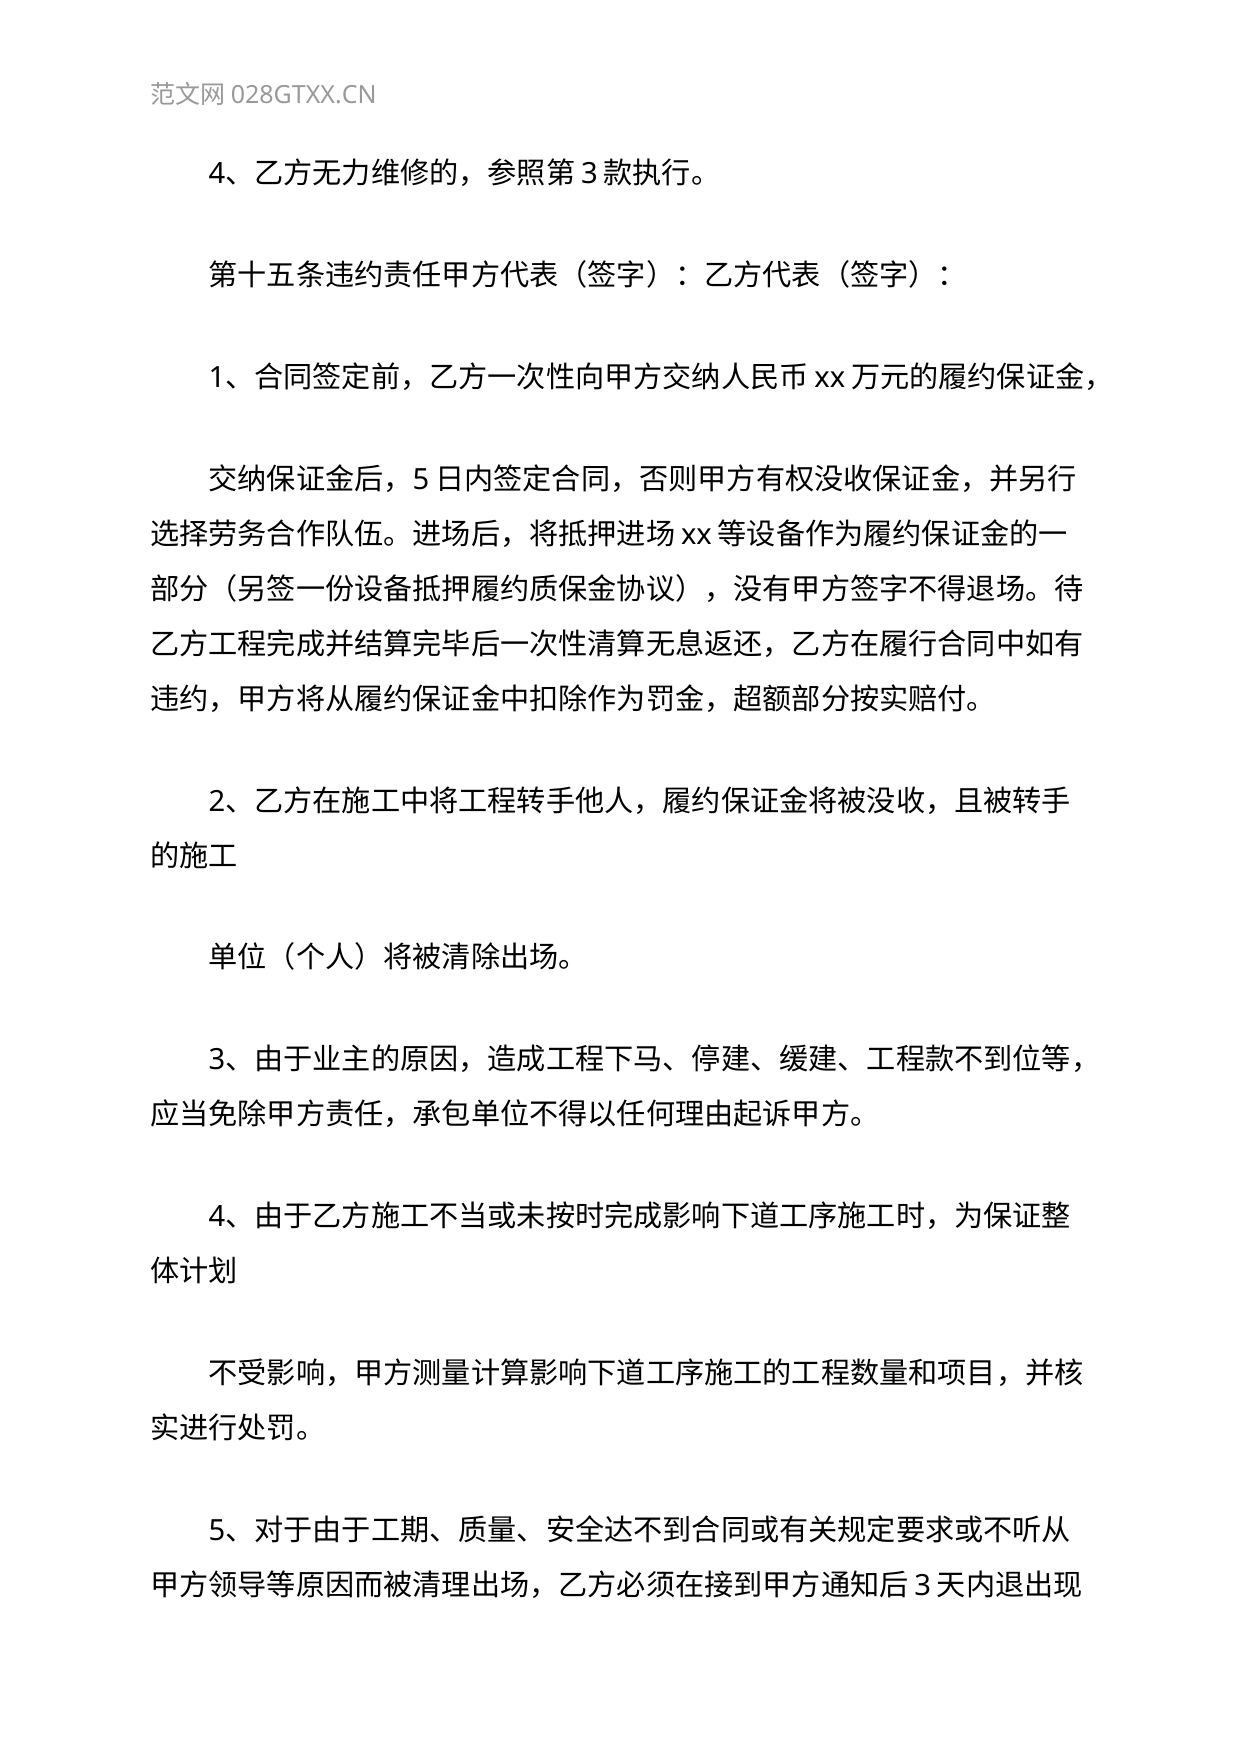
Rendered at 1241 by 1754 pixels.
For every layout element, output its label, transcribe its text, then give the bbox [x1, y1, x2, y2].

text 交纳保证金后，5日内签定合同，否则甲方有权没收保证金，并另行选择劳务合作队伍。进场后，将抵押进场xx等设备作为履约保证金的一部分（另签一份设备抵押履约质保金协议），没有甲方签字不得退场。待乙方工程完成并结算完毕后一次性清算无息返还，乙方在履行合同中如有违约，甲方将从履约保证金中扣除作为罚金，超额部分按实赔付。 [150, 456, 1090, 718]
text 3、由于业主的原因，造成工程下马、停建、缓建、工程款不到位等，应当免除甲方责任，承包单位不得以任何理由起诉甲方。 [150, 1036, 1090, 1133]
text 4、由于乙方施工不当或未按时完成影响下道工序施工时，为保证整体计划 [150, 1193, 1090, 1290]
text 4、乙方无力维修的，参照第3款执行。 [150, 150, 1090, 192]
text 不受影响，甲方测量计算影响下道工序施工的工程数量和项目，并核实进行处罚。 [150, 1349, 1090, 1447]
text 单位（个人）将被清除出场。 [150, 934, 1090, 976]
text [150, 1506, 1090, 1603]
text 1、合同签定前，乙方一次性向甲方交纳人民币xx万元的履约保证金， [150, 354, 1090, 396]
text 2、乙方在施工中将工程转手他人，履约保证金将被没收，且被转手的施工 [150, 777, 1090, 874]
text 第十五条违约责任甲方代表（签字）：乙方代表（签字）： [150, 252, 1090, 294]
